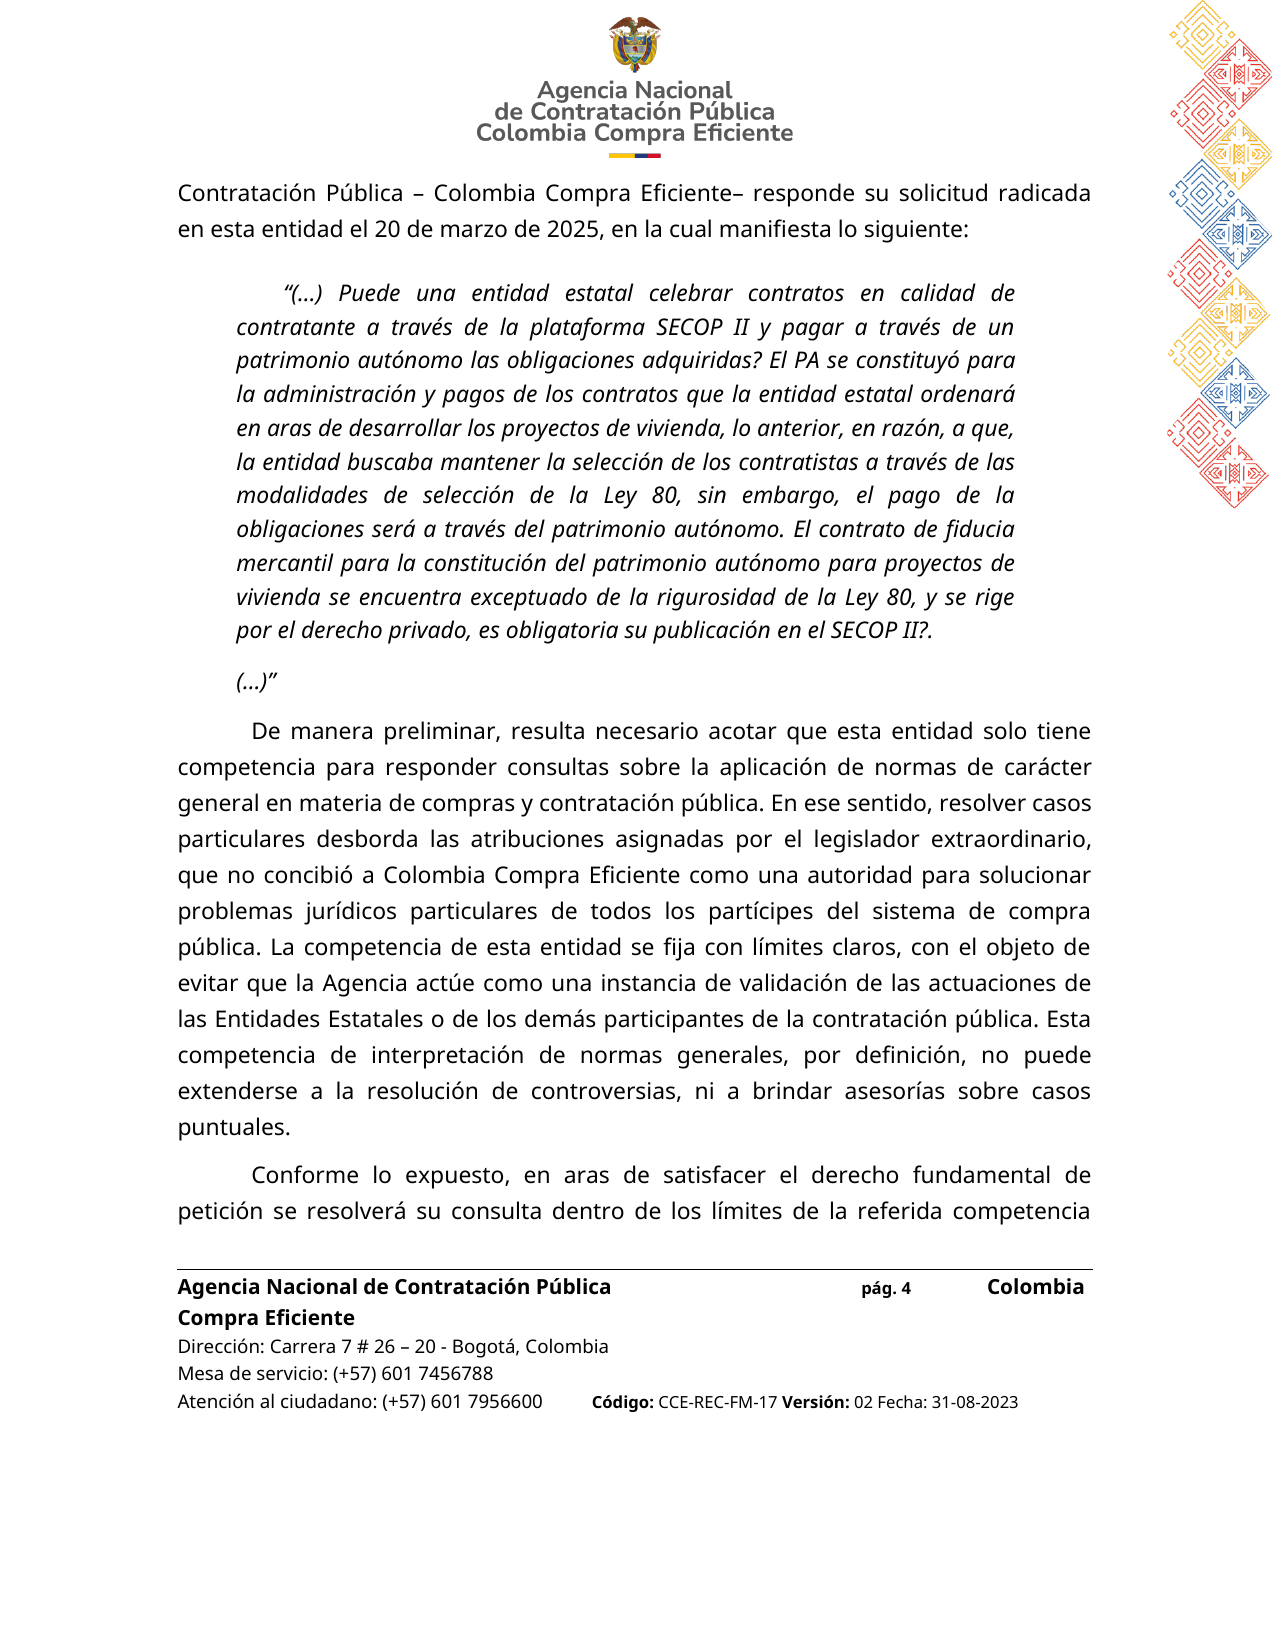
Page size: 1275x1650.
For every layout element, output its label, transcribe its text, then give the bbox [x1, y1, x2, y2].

text (…)” [236, 665, 1019, 696]
picture [477, 17, 793, 158]
text De manera preliminar, resulta necesario acotar que esta entidad solo tiene competencia para responder consultas sobre la aplicación de normas de carácter general en materia de compras y contratación pública. En ese sentido, resolver casos particulares desborda las atribuciones asignadas por el legislador extraordinario, que no concibió a Colombia Compra Eficiente como una autoridad para solucionar problemas jurídicos particulares de todos los partícipes del sistema de compra pública. La competencia de esta entidad se fija con límites claros, con el objeto de evitar que la Agencia actúe como una instancia de validación de las actuaciones de las Entidades Estatales o de los demás participantes de la contratación pública. Esta competencia de interpretación de normas generales, por definición, no puede extenderse a la resolución de controversias, ni a brindar asesorías sobre casos puntuales. [177, 715, 1093, 1142]
picture [1165, 0, 1272, 506]
list “(…) Puede una entidad estatal celebrar contratos en calidad de contratante a través de la plataforma SECOP II y pagar a través de un patrimonio autónomo las obligaciones adquiridas? El PA se constituyó para la administración y pagos de los contratos que la entidad estatal ordenará en aras de desarrollar los proyectos de vivienda, lo anterior, en razón, a que, la entidad buscaba mantener la selección de los contratistas a través de las modalidades de selección de la Ley 80, sin embargo, el pago de la obligaciones será a través del patrimonio autónomo. El contrato de fiducia mercantil para la constitución del patrimonio autónomo para proyectos de vivienda se encuentra exceptuado de la rigurosidad de la Ley 80, y se rige por el derecho privado, es obligatoria su publicación en el SECOP II?. [236, 277, 1019, 646]
